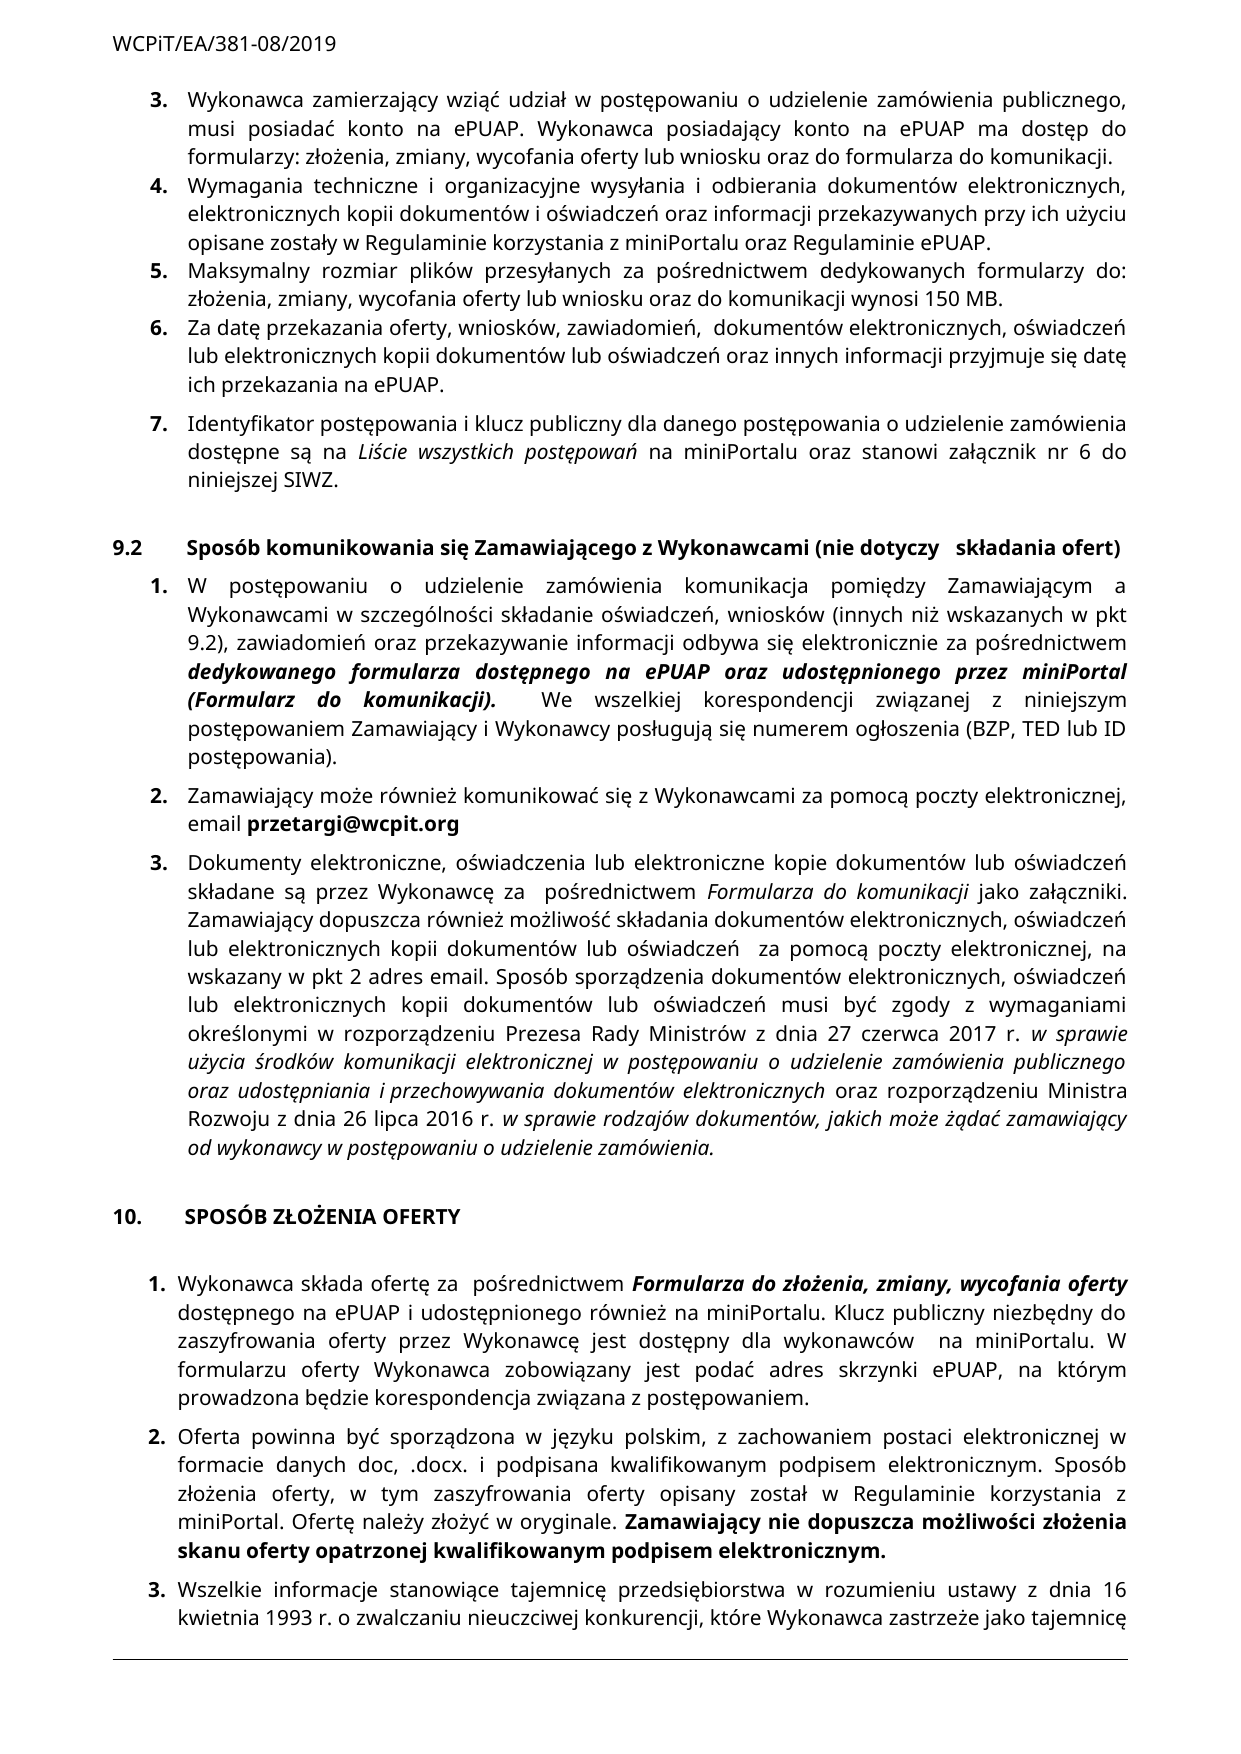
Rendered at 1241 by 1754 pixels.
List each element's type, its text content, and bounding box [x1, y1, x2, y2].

list Identyfikator postępowania i klucz publiczny dla danego postępowania o udzielenie zamówienia dostępne są na Liście wszystkich postępowań na miniPortalu oraz stanowi załącznik nr 6 do niniejszej SIWZ. [150, 409, 1128, 494]
list Sposób komunikowania się Zamawiającego z Wykonawcami (nie dotyczy składania ofert) [112, 533, 1128, 561]
list Dokumenty elektroniczne, oświadczenia lub elektroniczne kopie dokumentów lub oświadczeń składane są przez Wykonawcę za pośrednictwem Formularza do komunikacji jako załączniki. Zamawiający dopuszcza również możliwość składania dokumentów elektronicznych, oświadczeń lub elektronicznych kopii dokumentów lub oświadczeń za pomocą poczty elektronicznej, na wskazany w pkt 2 adres email. Sposób sporządzenia dokumentów elektronicznych, oświadczeń lub elektronicznych kopii dokumentów lub oświadczeń musi być zgody z wymaganiami określonymi w rozporządzeniu Prezesa Rady Ministrów z dnia 27 czerwca 2017 r. w sprawie użycia środków komunikacji elektronicznej w postępowaniu o udzielenie zamówienia publicznego oraz udostępniania i przechowywania dokumentów elektronicznych oraz rozporządzeniu Ministra Rozwoju z dnia 26 lipca 2016 r. w sprawie rodzajów dokumentów, jakich może żądać zamawiający od wykonawcy w postępowaniu o udzielenie zamówienia. [150, 848, 1128, 1161]
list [148, 1575, 1128, 1632]
list Wykonawca zamierzający wziąć udział w postępowaniu o udzielenie zamówienia publicznego, musi posiadać konto na ePUAP. Wykonawca posiadający konto na ePUAP ma dostęp do formularzy: złożenia, zmiany, wycofania oferty lub wniosku oraz do formularza do komunikacji. [150, 85, 1128, 171]
list SPOSÓB ZŁOŻENIA OFERTY [112, 1202, 1128, 1231]
list Wykonawca składa ofertę za pośrednictwem Formularza do złożenia, zmiany, wycofania oferty dostępnego na ePUAP i udostępnionego również na miniPortalu. Klucz publiczny niezbędny do zaszyfrowania oferty przez Wykonawcę jest dostępny dla wykonawców na miniPortalu. W formularzu oferty Wykonawca zobowiązany jest podać adres skrzynki ePUAP, na którym prowadzona będzie korespondencja związana z postępowaniem. [148, 1269, 1128, 1412]
list Maksymalny rozmiar plików przesyłanych za pośrednictwem dedykowanych formularzy do: złożenia, zmiany, wycofania oferty lub wniosku oraz do komunikacji wynosi 150 MB. [150, 256, 1128, 313]
list W postępowaniu o udzielenie zamówienia komunikacja pomiędzy Zamawiającym a Wykonawcami w szczególności składanie oświadczeń, wniosków (innych niż wskazanych w pkt 9.2), zawiadomień oraz przekazywanie informacji odbywa się elektronicznie za pośrednictwem dedykowanego formularza dostępnego na ePUAP oraz udostępnionego przez miniPortal (Formularz do komunikacji). We wszelkiej korespondencji związanej z niniejszym postępowaniem Zamawiający i Wykonawcy posługują się numerem ogłoszenia (BZP, TED lub ID postępowania). [150, 572, 1128, 771]
list Zamawiający może również komunikować się z Wykonawcami za pomocą poczty elektronicznej, email przetargi@wcpit.org [150, 781, 1128, 838]
list Wymagania techniczne i organizacyjne wysyłania i odbierania dokumentów elektronicznych, elektronicznych kopii dokumentów i oświadczeń oraz informacji przekazywanych przy ich użyciu opisane zostały w Regulaminie korzystania z miniPortalu oraz Regulaminie ePUAP. [150, 171, 1128, 256]
list Za datę przekazania oferty, wniosków, zawiadomień, dokumentów elektronicznych, oświadczeń lub elektronicznych kopii dokumentów lub oświadczeń oraz innych informacji przyjmuje się datę ich przekazania na ePUAP. [150, 313, 1128, 398]
list Oferta powinna być sporządzona w języku polskim, z zachowaniem postaci elektronicznej w formacie danych doc, .docx. i podpisana kwalifikowanym podpisem elektronicznym. Sposób złożenia oferty, w tym zaszyfrowania oferty opisany został w Regulaminie korzystania z miniPortal. Ofertę należy złożyć w oryginale. Zamawiający nie dopuszcza możliwości złożenia skanu oferty opatrzonej kwalifikowanym podpisem elektronicznym. [148, 1422, 1128, 1564]
